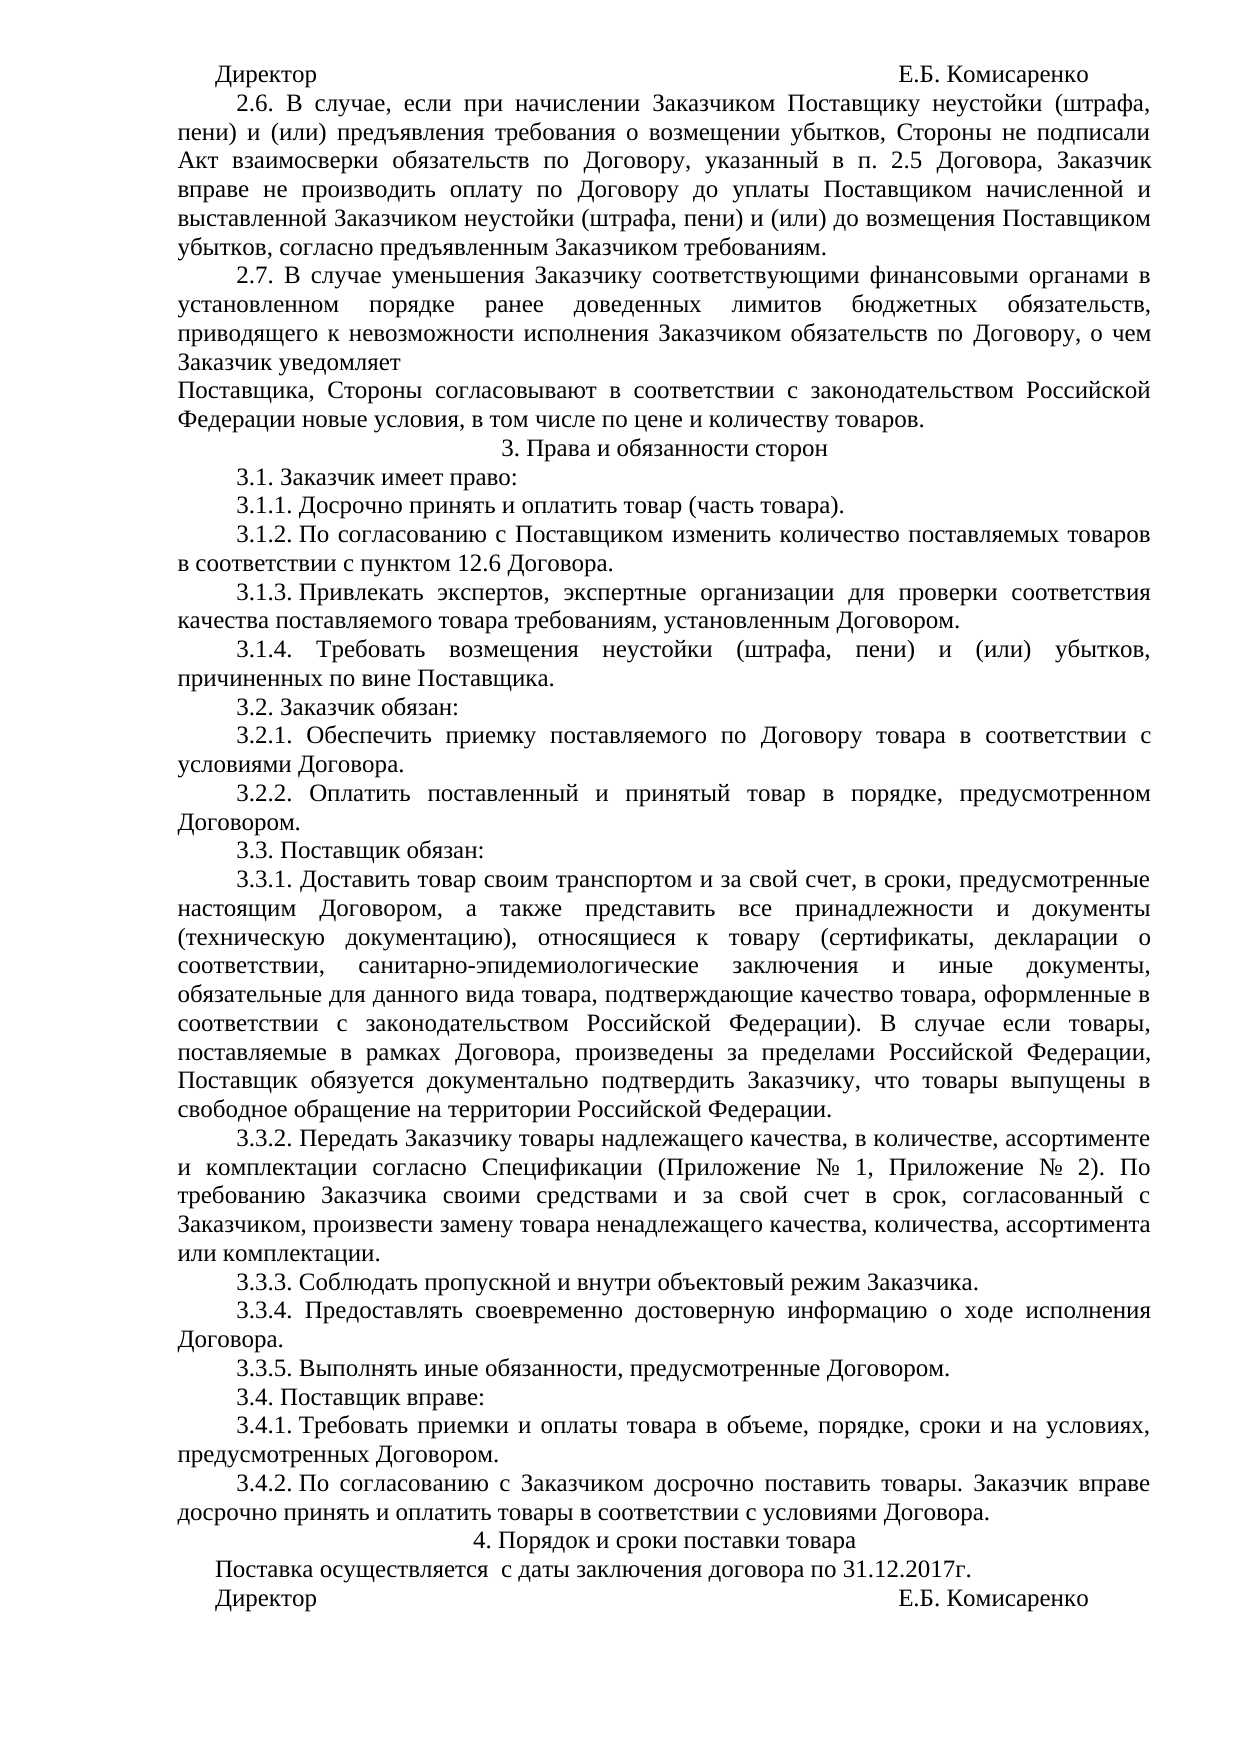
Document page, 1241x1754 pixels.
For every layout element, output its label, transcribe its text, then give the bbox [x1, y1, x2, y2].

text 3.3.2. Передать Заказчику товары надлежащего качества, в количестве, ассортименте и комплектации согласно Спецификации (Приложение № 1, Приложение № 2). По требованию Заказчика своими средствами и за свой счет в срок, согласованный с Заказчиком, произвести замену товара ненадлежащего качества, количества, ассортимента или комплектации. [177, 1123, 1152, 1267]
text 3.3. Поставщик обязан: [177, 835, 1152, 864]
text 2.7. В случае уменьшения Заказчику соответствующими финансовыми органами в установленном порядке ранее доведенных лимитов бюджетных обязательств, приводящего к невозможности исполнения Заказчиком обязательств по Договору, о чем Заказчик уведомляет [177, 260, 1152, 375]
text 3.2.2. Оплатить поставленный и принятый товар в порядке, предусмотренном Договором. [177, 778, 1152, 835]
text 3.3.4. Предоставлять своевременно достоверную информацию о ходе исполнения Договора. [177, 1295, 1152, 1353]
text 3.3.1. Доставить товар своим транспортом и за свой счет, в сроки, предусмотренные настоящим Договором, а также представить все принадлежности и документы (техническую документацию), относящиеся к товару (сертификаты, декларации о соответствии, санитарно-эпидемиологические заключения и иные документы, обязательные для данного вида товара, подтверждающие качество товара, оформленные в соответствии с законодательством Российской Федерации). В случае если товары, поставляемые в рамках Договора, произведены за пределами Российской Федерации, Поставщик обязуется документально подтвердить Заказчику, что товары выпущены в свободное обращение на территории Российской Федерации. [177, 864, 1152, 1123]
text 3.3.3. Соблюдать пропускной и внутри объектовый режим Заказчика. [177, 1267, 1152, 1295]
text 3.4.1. Требовать приемки и оплаты товара в объеме, порядке, сроки и на условиях, предусмотренных Договором. [177, 1410, 1152, 1468]
text 3.1.1. Досрочно принять и оплатить товар (часть товара). [177, 490, 1152, 519]
text 3.1.2. По согласованию с Поставщиком изменить количество поставляемых товаров в соответствии с пунктом 12.6 Договора. [177, 519, 1152, 577]
list Директор Е.Б. Комисаренко [215, 59, 1152, 88]
text 3.1.3. Привлекать экспертов, экспертные организации для проверки соответствия качества поставляемого товара требованиям, установленным Договором. [177, 577, 1152, 634]
text 4. Порядок и сроки поставки товара [177, 1525, 1152, 1554]
text 2.6. В случае, если при начислении Заказчиком Поставщику неустойки (штрафа, пени) и (или) предъявления требования о возмещении убытков, Стороны не подписали Акт взаимосверки обязательств по Договору, указанный в п. 2.5 Договора, Заказчик вправе не производить оплату по Договору до уплаты Поставщиком начисленной и выставленной Заказчиком неустойки (штрафа, пени) и (или) до возмещения Поставщиком убытков, согласно предъявленным Заказчиком требованиям. [177, 88, 1152, 260]
text Поставщика, Стороны согласовывают в соответствии с законодательством Российской Федерации новые условия, в том числе по цене и количеству товаров. [177, 375, 1152, 433]
list Поставка осуществляется с даты заключения договора по 31.12.2017г. [215, 1554, 1152, 1583]
text 3.1. Заказчик имеет право: [177, 462, 1152, 490]
text 3.2.1. Обеспечить приемку поставляемого по Договору товара в соответствии с условиями Договора. [177, 720, 1152, 778]
text 3. Права и обязанности сторон [177, 433, 1152, 462]
text 3.4.2. По согласованию с Заказчиком досрочно поставить товары. Заказчик вправе досрочно принять и оплатить товары в соответствии с условиями Договора. [177, 1468, 1152, 1525]
text 3.4. Поставщик вправе: [177, 1382, 1152, 1410]
list Директор Е.Б. Комисаренко [215, 1583, 1152, 1612]
text 3.1.4. Требовать возмещения неустойки (штрафа, пени) и (или) убытков, причиненных по вине Поставщика. [177, 634, 1152, 692]
text 3.3.5. Выполнять иные обязанности, предусмотренные Договором. [177, 1353, 1152, 1382]
text 3.2. Заказчик обязан: [177, 692, 1152, 720]
